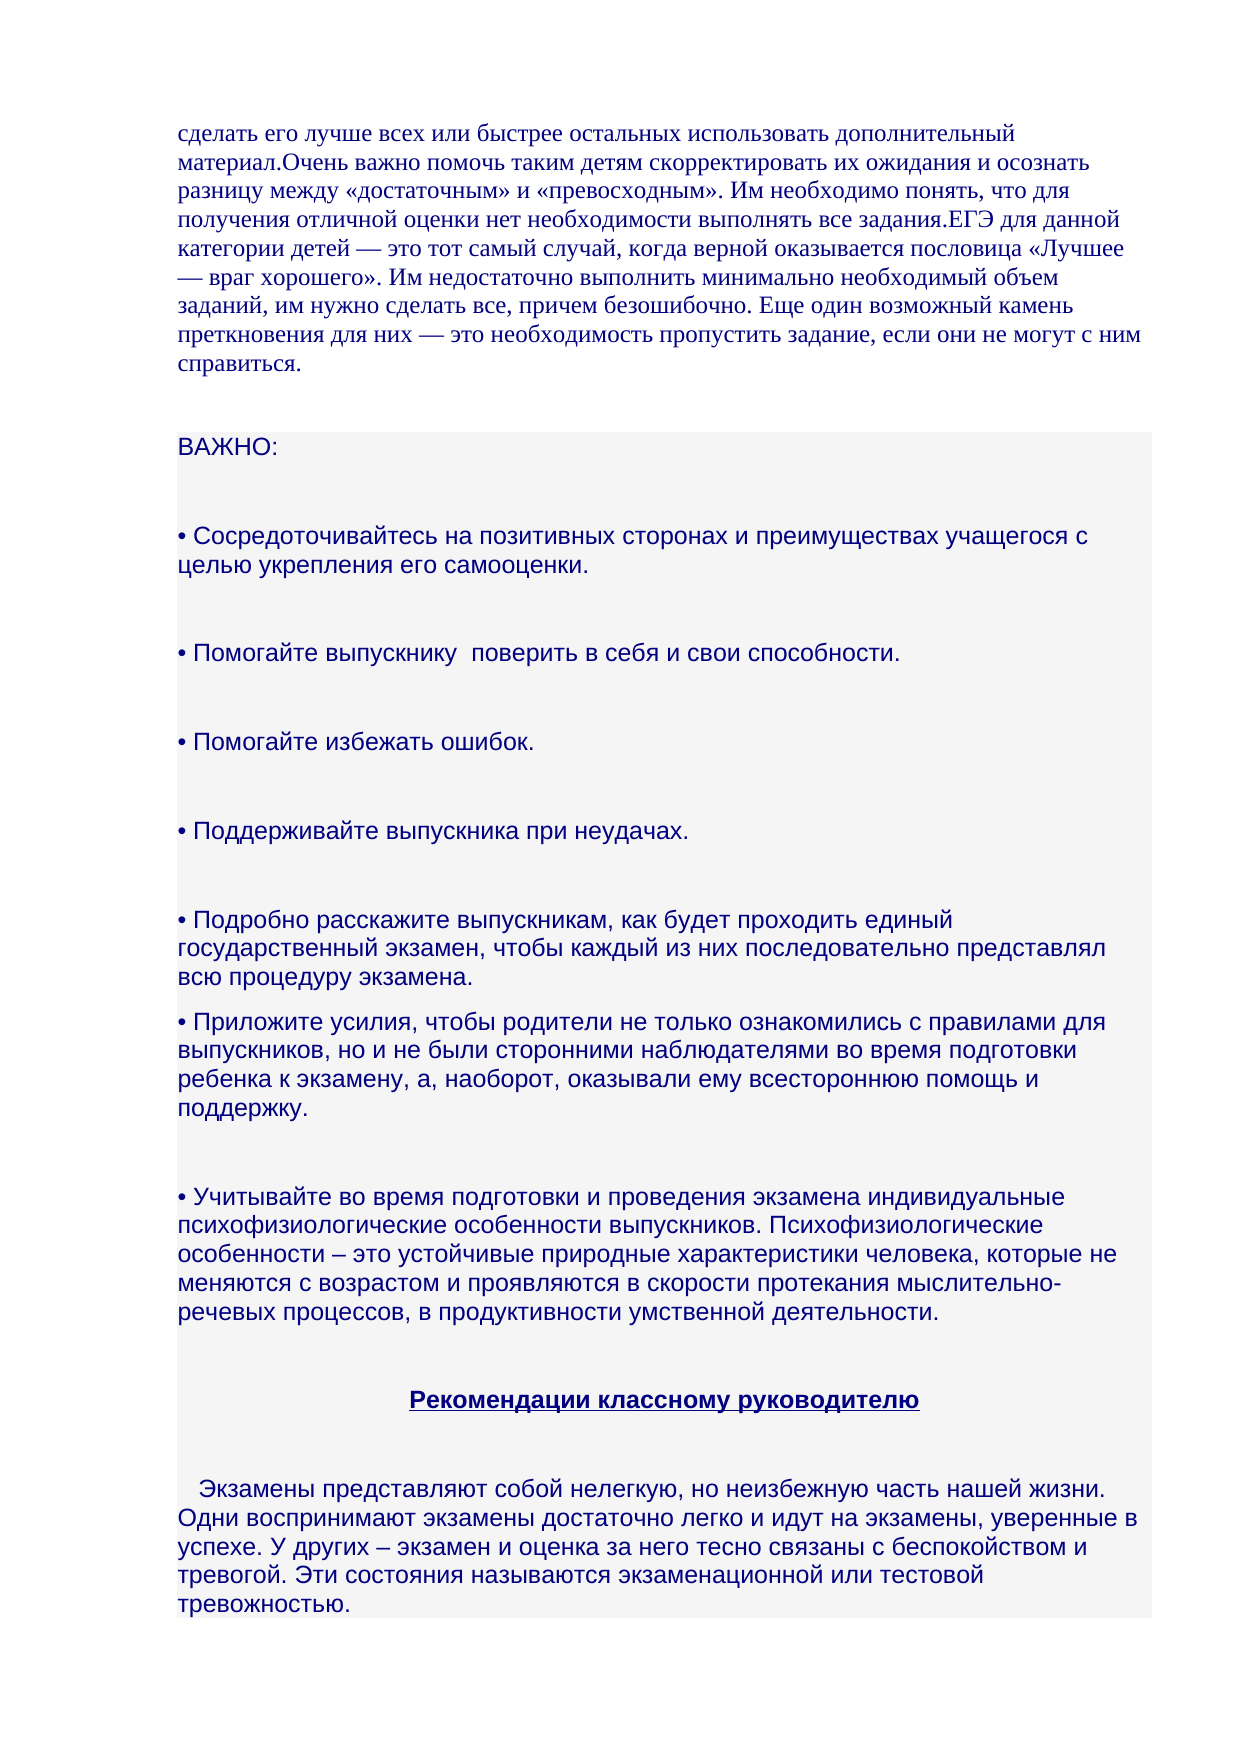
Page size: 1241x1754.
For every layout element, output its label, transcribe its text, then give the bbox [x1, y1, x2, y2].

text • Подробно расскажите выпускникам, как будет проходить единый государственный экзамен, чтобы каждый из них последовательно представлял всю процедуру экзамена. [177, 905, 1152, 991]
text Рекомендации классному руководителю [177, 1385, 1152, 1414]
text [177, 118, 1152, 377]
text Экзамены представляют собой нелегкую, но неизбежную часть нашей жизни. Одни воспринимают экзамены достаточно легко и идут на экзамены, уверенные в успехе. У других – экзамен и оценка за него тесно связаны с беспокойством и тревогой. Эти состояния называются экзаменационной или тестовой тревожностью. [177, 1474, 1152, 1618]
text • Поддерживайте выпускника при неудачах. [177, 816, 1152, 845]
text • Помогайте выпускнику поверить в себя и свои способности. [177, 638, 1152, 667]
text • Помогайте избежать ошибок. [177, 727, 1152, 756]
text • Сосредоточивайтесь на позитивных сторонах и преимуществах учащегося с целью укрепления его самооценки. [177, 521, 1152, 578]
text • Приложите усилия, чтобы родители не только ознакомились с правилами для выпускников, но и не были сторонними наблюдателями во время подготовки ребенка к экзамену, а, наоборот, оказывали ему всестороннюю помощь и поддержку. [177, 1007, 1152, 1122]
text ВАЖНО: [177, 432, 1152, 461]
text • Учитывайте во время подготовки и проведения экзамена индивидуальные психофизиологические особенности выпускников. Психофизиологические особенности – это устойчивые природные характеристики человека, которые не меняются с возрастом и проявляются в скорости протекания мыслительно-речевых процессов, в продуктивности умственной деятельности. [177, 1182, 1152, 1325]
